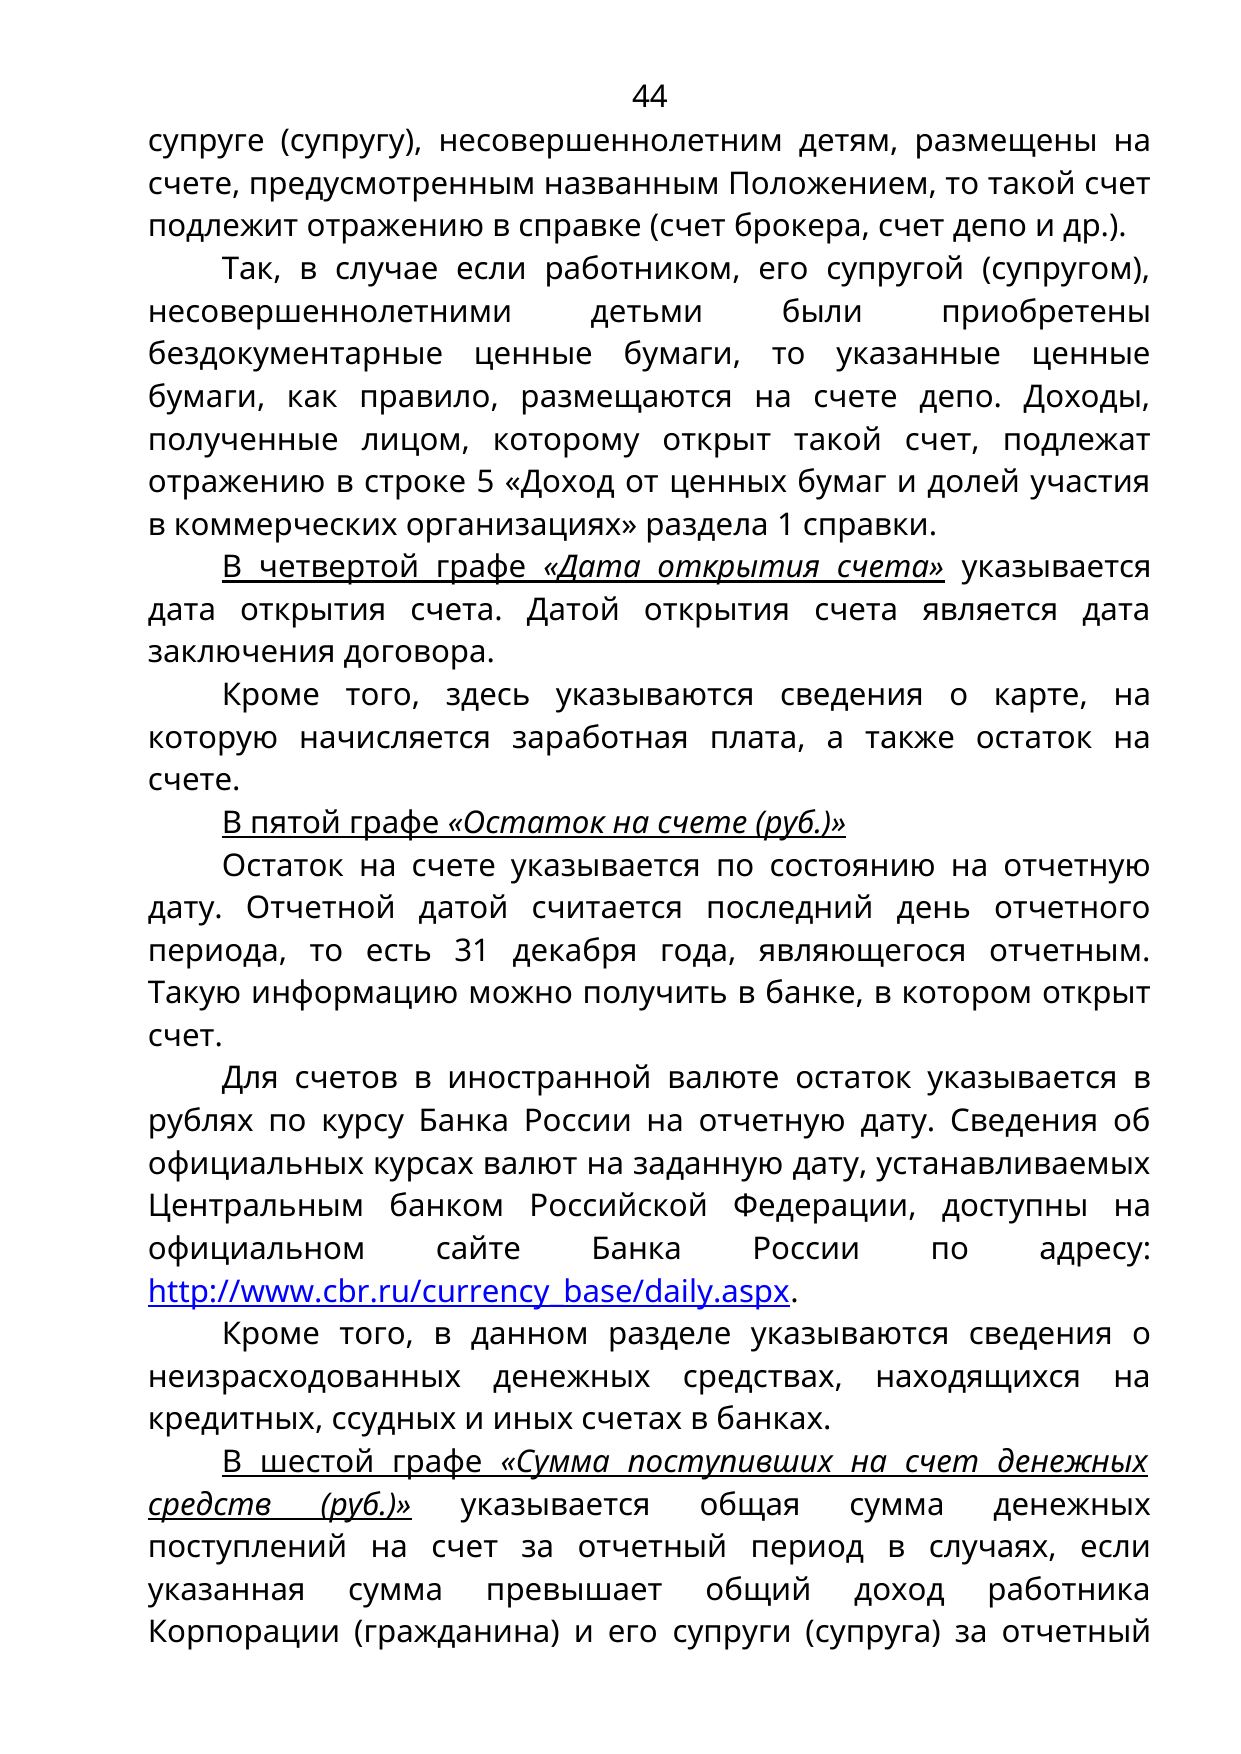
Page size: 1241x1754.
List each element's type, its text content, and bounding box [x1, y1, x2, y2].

text Кроме того, в данном разделе указываются сведения о неизрасходованных денежных средствах, находящихся на кредитных, ссудных и иных счетах в банках. [148, 1311, 1152, 1439]
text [148, 1439, 1152, 1652]
text В четвертой графе «Дата открытия счета» указывается дата открытия счета. Датой открытия счета является дата заключения договора. [148, 544, 1152, 672]
text Для счетов в иностранной валюте остаток указывается в рублях по курсу Банка России на отчетную дату. Сведения об официальных курсах валют на заданную дату, устанавливаемых Центральным банком Российской Федерации, доступны на официальном сайте Банка России по адресу: http://www.cbr.ru/currency_base/daily.aspx. [148, 1056, 1152, 1311]
text Так, в случае если работником, его супругой (супругом), несовершеннолетними детьми были приобретены бездокументарные ценные бумаги, то указанные ценные бумаги, как правило, размещаются на счете депо. Доходы, полученные лицом, которому открыт такой счет, подлежат отражению в строке 5 «Доход от ценных бумаг и долей участия в коммерческих организациях» раздела 1 справки. [148, 246, 1152, 544]
text Кроме того, здесь указываются сведения о карте, на которую начисляется заработная плата, а также остаток на счете. [148, 672, 1152, 800]
text В пятой графе «Остаток на счете (руб.)» [148, 800, 1152, 842]
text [148, 118, 1152, 246]
text Остаток на счете указывается по состоянию на отчетную дату. Отчетной датой считается последний день отчетного периода, то есть 31 декабря года, являющегося отчетным. Такую информацию можно получить в банке, в котором открыт счет. [148, 842, 1152, 1056]
